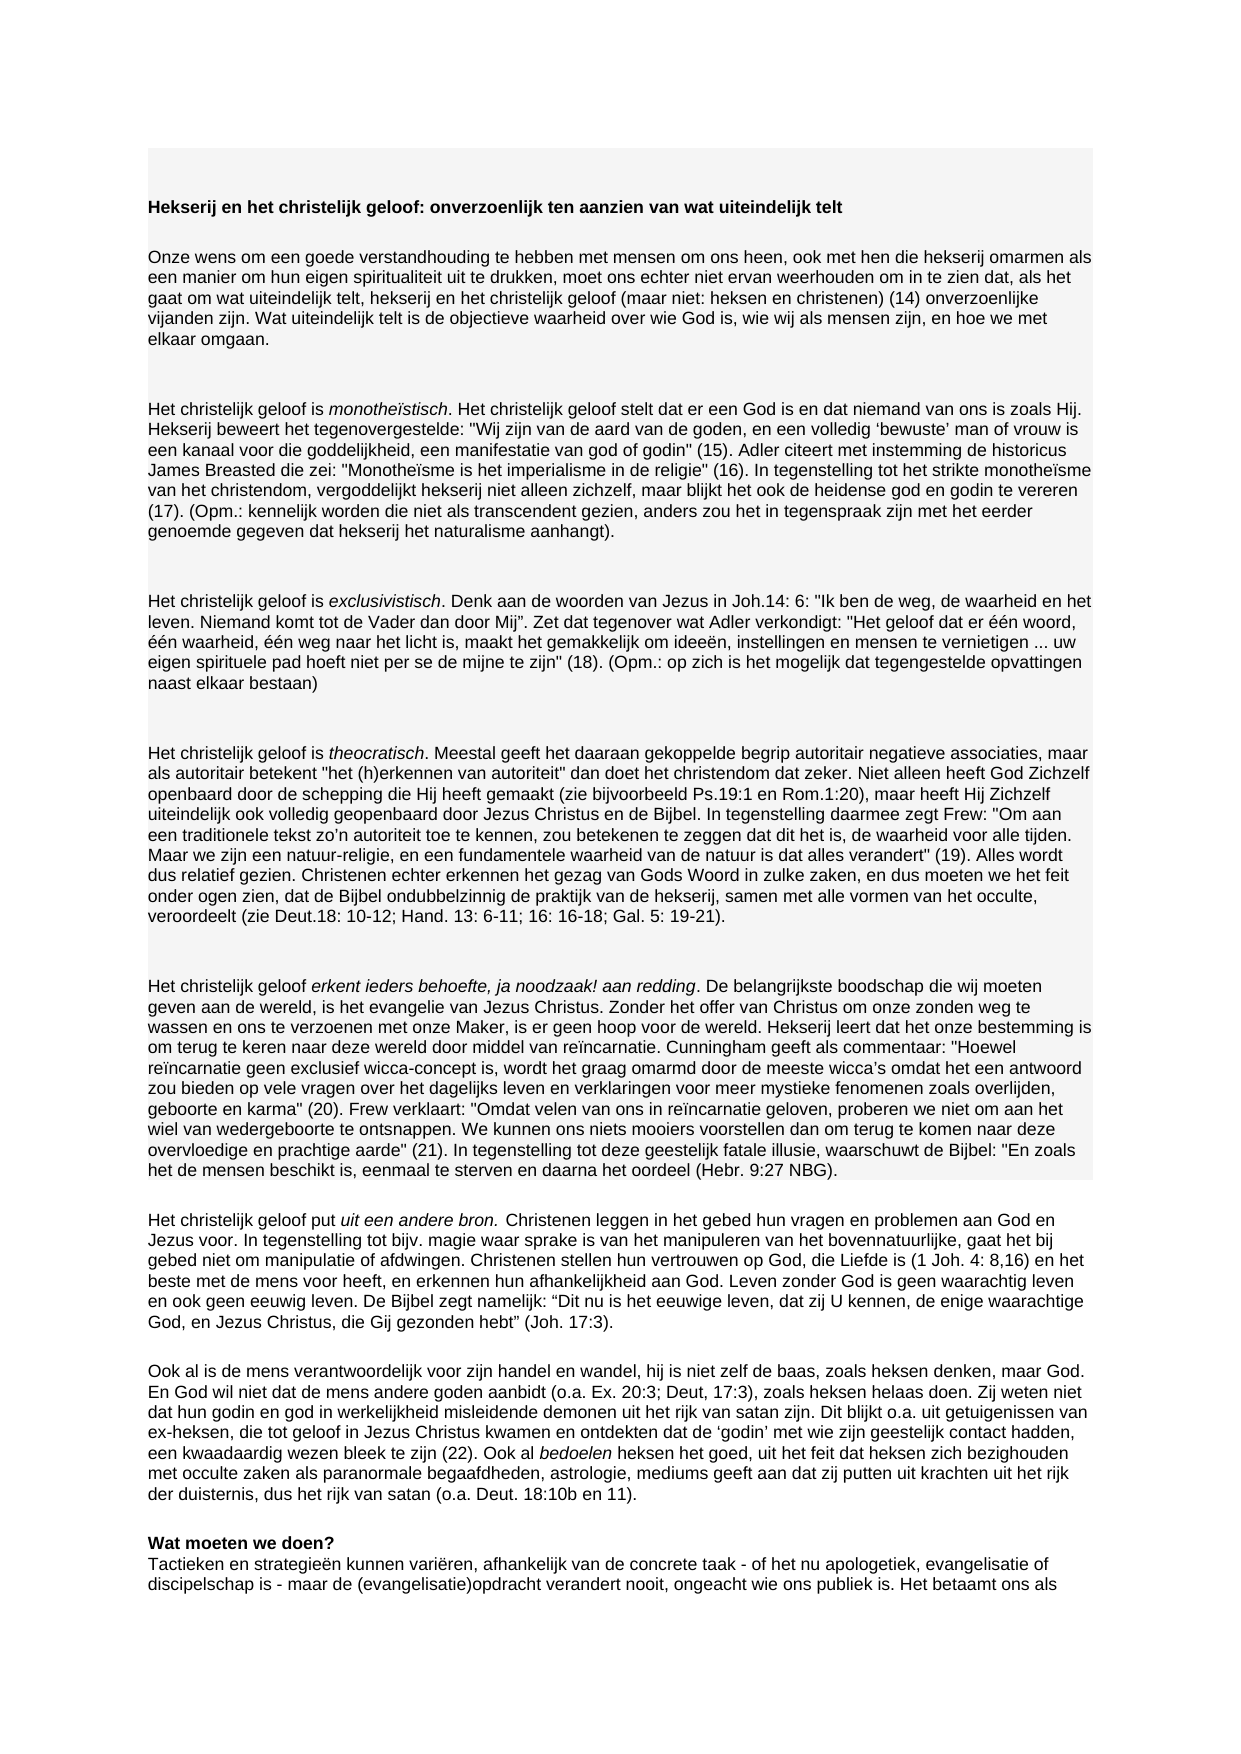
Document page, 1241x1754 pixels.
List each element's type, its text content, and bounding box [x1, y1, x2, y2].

text Onze wens om een ​​goede verstandhouding te hebben met mensen om ons heen, ook met hen die hekserij omarmen als een manier om hun eigen spiritualiteit uit te drukken, moet ons echter niet ervan weerhouden om in te zien dat, als het gaat om wat uiteindelijk telt, hekserij en het christelijk geloof (maar niet: heksen en christenen) (14) onverzoenlijke vijanden zijn. Wat uiteindelijk telt is de objectieve waarheid over wie God is, wie wij als mensen zijn, en hoe we met elkaar omgaan. [148, 247, 1093, 349]
text Het christelijk geloof is monotheïstisch. Het christelijk geloof stelt dat er een God is en dat niemand van ons is zoals Hij. Hekserij beweert het tegenovergestelde: "Wij zijn van de aard van de goden, en een volledig ‘bewuste’ man of vrouw is een kanaal voor die goddelijkheid, een manifestatie van god of godin" (15). Adler citeert met instemming de historicus James Breasted die zei: "Monotheïsme is het imperialisme in de religie" (16). In tegenstelling tot het strikte monotheïsme van het christendom, vergoddelijkt hekserij niet alleen zichzelf, maar blijkt het ook de heidense god en godin te vereren (17). (Opm.: kennelijk worden die niet als transcendent gezien, anders zou het in tegenspraak zijn met het eerder genoemde gegeven dat hekserij het naturalisme aanhangt). [148, 378, 1093, 541]
text Het christelijk geloof erkent ieders behoefte, ja noodzaak! aan redding. De belangrijkste boodschap die wij moeten geven aan de wereld, is het evangelie van Jezus Christus. Zonder het offer van Christus om onze zonden weg te wassen en ons te verzoenen met onze Maker, is er geen hoop voor de wereld. Hekserij leert dat het onze bestemming is om terug te keren naar deze wereld door middel van reïncarnatie. Cunningham geeft als commentaar: "Hoewel reïncarnatie geen exclusief wicca-concept is, wordt het graag omarmd door de meeste wicca’s omdat het een antwoord zou bieden op vele vragen over het dagelijks leven en verklaringen voor meer mystieke fenomenen zoals overlijden, geboorte en karma" (20). Frew verklaart: "Omdat velen van ons in reïncarnatie geloven, proberen we niet om aan het wiel van wedergeboorte te ontsnappen. We kunnen ons niets mooiers voorstellen dan om terug te komen naar deze overvloedige en prachtige aarde" (21). In tegenstelling tot deze geestelijk fatale illusie, waarschuwt de Bijbel: "En zoals het de mensen beschikt is, eenmaal te sterven en daarna het oordeel (Hebr. 9:27 NBG). [148, 956, 1093, 1180]
text Het christelijk geloof is theocratisch. Meestal geeft het daaraan gekoppelde begrip autoritair negatieve associaties, maar als autoritair betekent "het (h)erkennen van autoriteit" dan doet het christendom dat zeker. Niet alleen heeft God Zichzelf openbaard door de schepping die Hij heeft gemaakt (zie bijvoorbeeld Ps.19:1 en Rom.1:20), maar heeft Hij Zichzelf uiteindelijk ook volledig geopenbaard door Jezus Christus en de Bijbel. In tegenstelling daarmee zegt Frew: "Om aan een traditionele tekst zo’n autoriteit toe te kennen, zou betekenen te zeggen dat dit het is, de waarheid voor alle tijden. Maar we zijn een natuur-religie, en een fundamentele waarheid van de natuur is dat alles verandert" (19). Alles wordt dus relatief gezien. Christenen echter erkennen het gezag van Gods Woord in zulke zaken, en dus moeten we het feit onder ogen zien, dat de Bijbel ondubbelzinnig de praktijk van de hekserij, samen met alle vormen van het occulte, veroordeelt (zie Deut.18: 10-12; Hand. 13: 6-11; 16: 16-18; Gal. 5: 19-21). [148, 722, 1093, 926]
text Ook al is de mens verantwoordelijk voor zijn handel en wandel, hij is niet zelf de baas, zoals heksen denken, maar God. En God wil niet dat de mens andere goden aanbidt (o.a. Ex. 20:3; Deut, 17:3), zoals heksen helaas doen. Zij weten niet dat hun godin en god in werkelijkheid misleidende demonen uit het rijk van satan zijn. Dit blijkt o.a. uit getuigenissen van ex-heksen, die tot geloof in Jezus Christus kwamen en ontdekten dat de ‘godin’ met wie zijn geestelijk contact hadden, een kwaadaardig wezen bleek te zijn (22). Ook al bedoelen heksen het goed, uit het feit dat heksen zich bezighouden met occulte zaken als paranormale begaafdheden, astrologie, mediums geeft aan dat zij putten uit krachten uit het rijk der duisternis, dus het rijk van satan (o.a. Deut. 18:10b en 11). [148, 1361, 1093, 1504]
text Het christelijk geloof is exclusivistisch. Denk aan de woorden van Jezus in Joh.14: 6: "Ik ben de weg, de waarheid en het leven. Niemand komt tot de Vader dan door Mij”. Zet dat tegenover wat Adler verkondigt: "Het geloof dat er één woord, één waarheid, één weg naar het licht is, maakt het gemakkelijk om ideeën, instellingen en mensen te vernietigen ... uw eigen spirituele pad hoeft niet per se de mijne te zijn" (18). (Opm.: op zich is het mogelijk dat tegengestelde opvattingen naast elkaar bestaan) [148, 571, 1093, 693]
text Hekserij en het christelijk geloof: onverzoenlijk ten aanzien van wat uiteindelijk telt [148, 197, 1093, 218]
text Het christelijk geloof put uit een andere bron. Christenen leggen in het gebed hun vragen en problemen aan God en Jezus voor. In tegenstelling tot bijv. magie waar sprake is van het manipuleren van het bovennatuurlijke, gaat het bij gebed niet om manipulatie of afdwingen. Christenen stellen hun vertrouwen op God, die Liefde is (1 Joh. 4: 8,16) en het beste met de mens voor heeft, en erkennen hun afhankelijkheid aan God. Leven zonder God is geen waarachtig leven en ook geen eeuwig leven. De Bijbel zegt namelijk: “Dit nu is het eeuwige leven, dat zij U kennen, de enige waarachtige God, en Jezus Christus, die Gij gezonden hebt” (Joh. 17:3). [148, 1209, 1093, 1332]
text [148, 1533, 1093, 1594]
